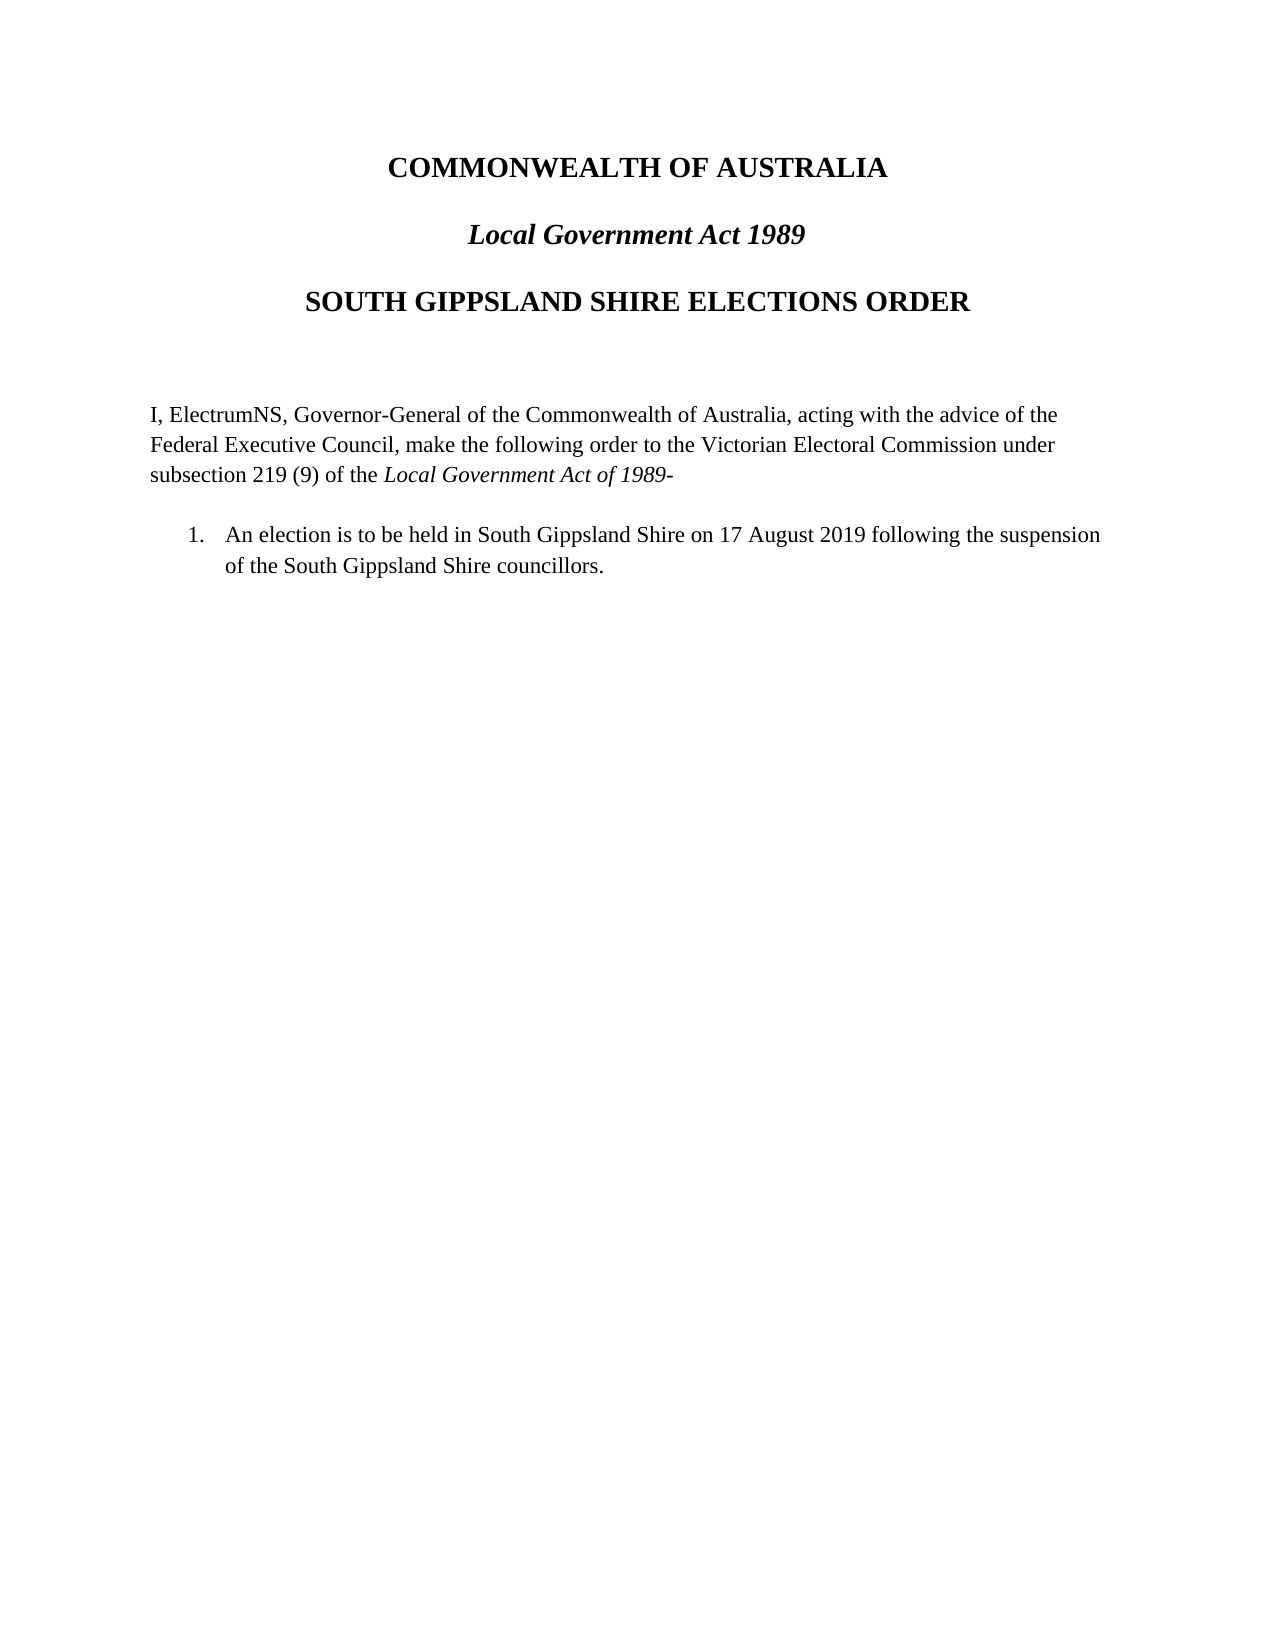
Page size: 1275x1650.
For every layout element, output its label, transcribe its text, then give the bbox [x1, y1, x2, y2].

text COMMONWEALTH OF AUSTRALIA [150, 150, 1126, 183]
list An election is to be held in South Gippsland Shire on 17 August 2019 following the suspension of the South Gippsland Shire councillors. [187, 521, 1126, 578]
text I, ElectrumNS, Governor-General of the Commonwealth of Australia, acting with the advice of the Federal Executive Council, make the following order to the Victorian Electoral Commission under subsection 219 (9) of the Local Government Act of 1989- [150, 401, 1126, 487]
text Local Government Act 1989 [150, 183, 1126, 251]
text SOUTH GIPPSLAND SHIRE ELECTIONS ORDER [150, 284, 1126, 318]
